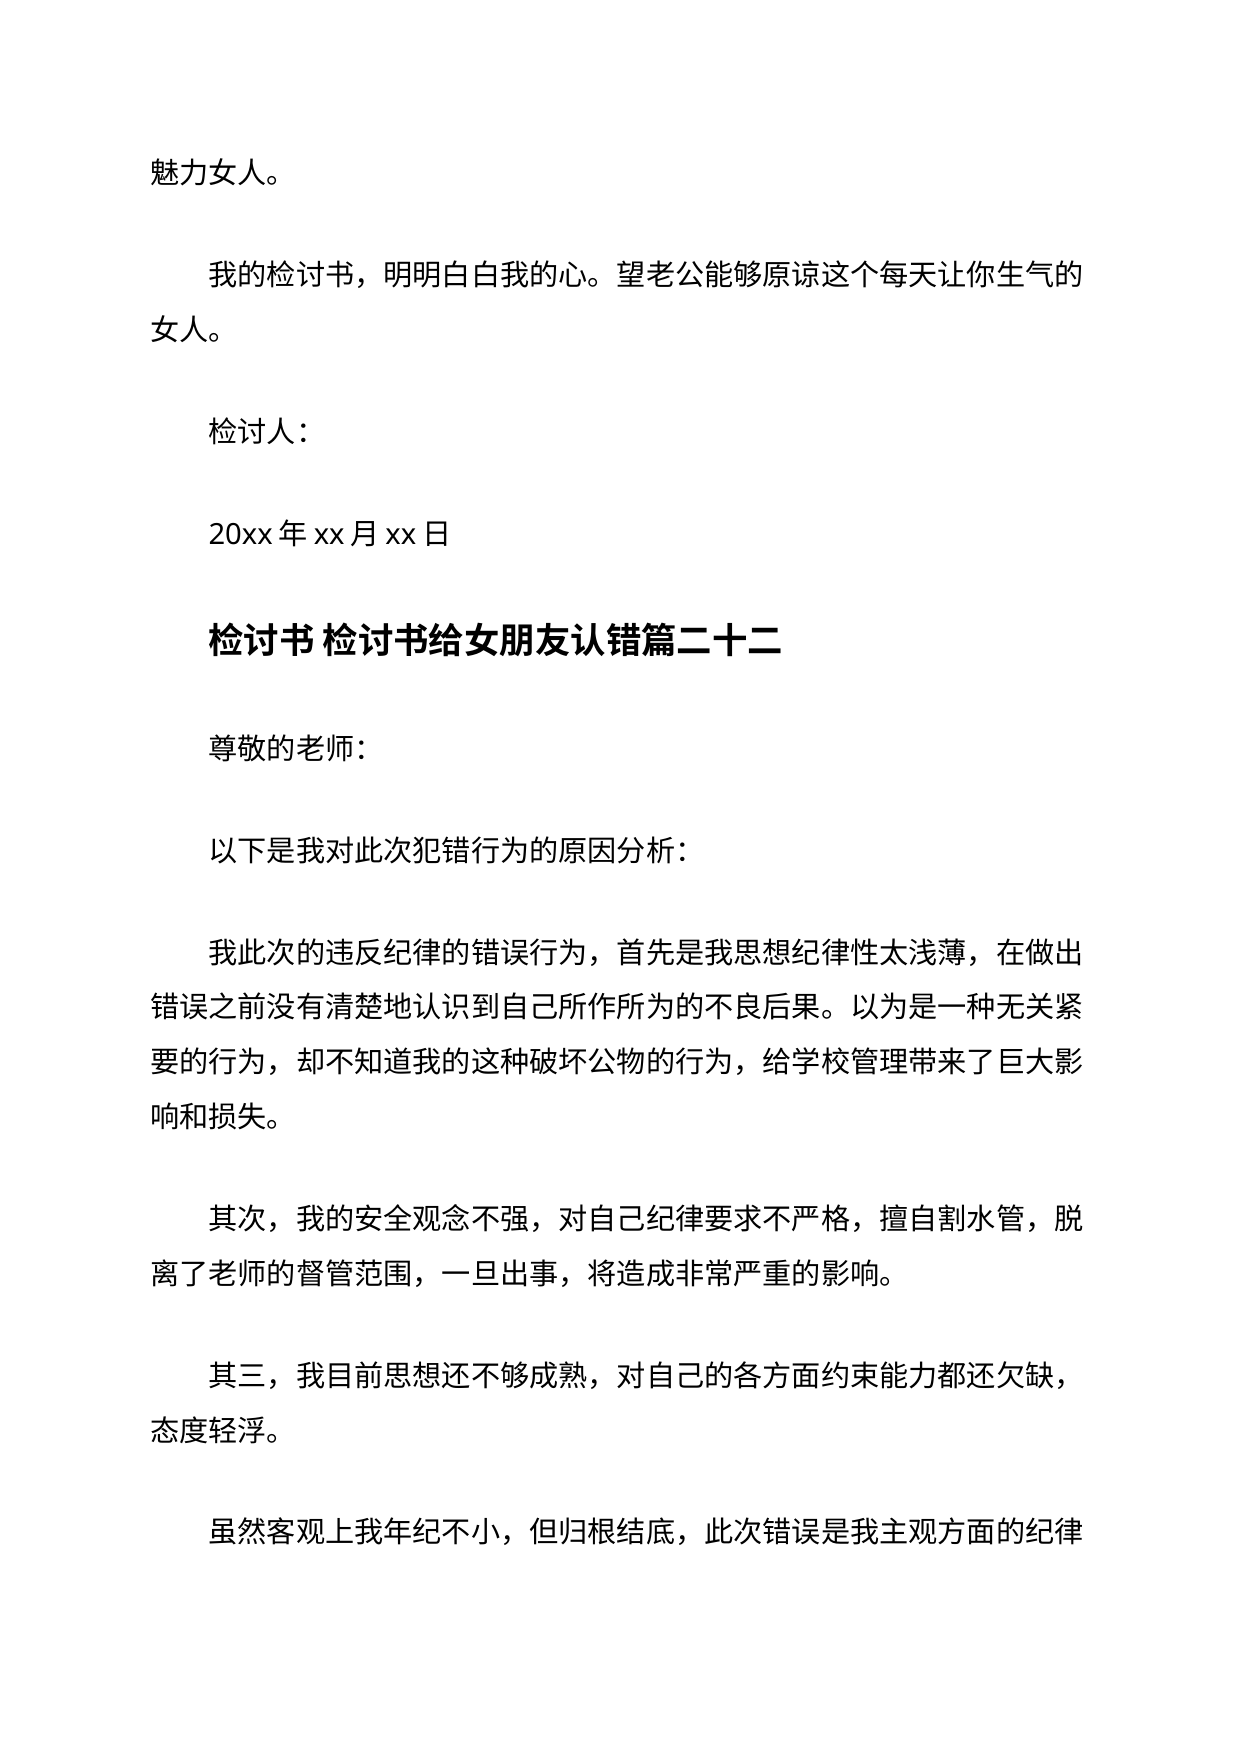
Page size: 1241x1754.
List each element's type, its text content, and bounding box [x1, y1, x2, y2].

text 检讨人： [150, 408, 1090, 451]
text 20xx年xx月xx日 [150, 510, 1090, 553]
text 我的检讨书，明明白白我的心。望老公能够原谅这个每天让你生气的女人。 [150, 252, 1090, 349]
text 检讨书 检讨书给女朋友认错篇二十二 [150, 612, 1090, 663]
text 尊敬的老师： [150, 726, 1090, 768]
text 我此次的违反纪律的错误行为，首先是我思想纪律性太浅薄，在做出错误之前没有清楚地认识到自己所作所为的不良后果。以为是一种无关紧要的行为，却不知道我的这种破坏公物的行为，给学校管理带来了巨大影响和损失。 [150, 929, 1090, 1136]
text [150, 150, 1090, 192]
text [150, 1509, 1090, 1551]
text 其三，我目前思想还不够成熟，对自己的各方面约束能力都还欠缺，态度轻浮。 [150, 1352, 1090, 1449]
text 其次，我的安全观念不强，对自己纪律要求不严格，擅自割水管，脱离了老师的督管范围，一旦出事，将造成非常严重的影响。 [150, 1196, 1090, 1293]
text 以下是我对此次犯错行为的原因分析： [150, 827, 1090, 870]
